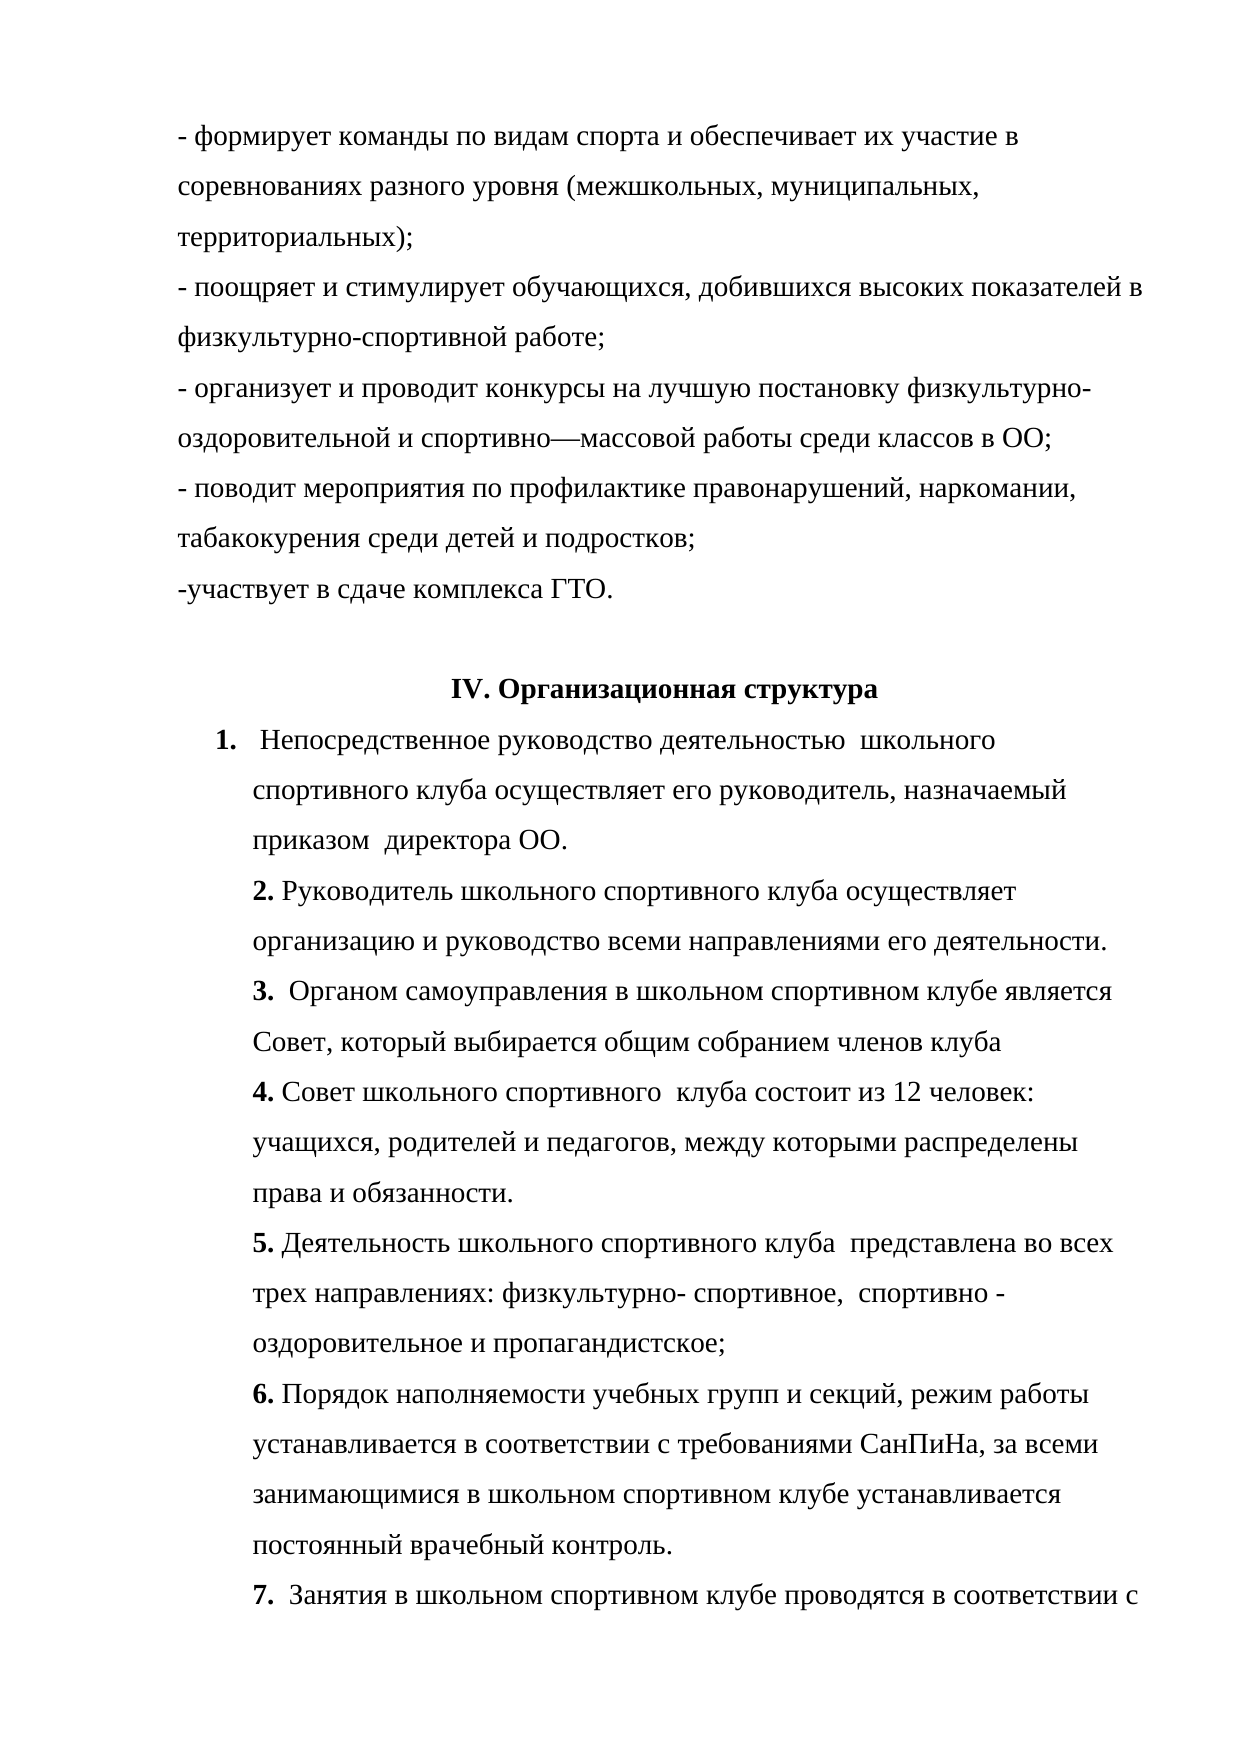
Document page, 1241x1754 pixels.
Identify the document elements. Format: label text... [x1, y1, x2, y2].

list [215, 722, 1152, 1611]
text - формирует команды по видам спорта и обеспечивает их участие в соревнованиях разного уровня (межшкольных, муниципальных, территориальных); - поощряет и стимулирует обучающихся, добившихся высоких показателей в физкультурно-спортивной работе; - организует и проводит конкурсы на лучшую постановку физкультурно-оздоровительной и спортивно—массовой работы среди классов в ОО; - поводит мероприятия по профилактике правонарушений, наркомании, табакокурения среди детей и подростков; -участвует в сдаче комплекса ГТО. [177, 118, 1152, 604]
text IV. Организационная структура [177, 672, 1152, 705]
